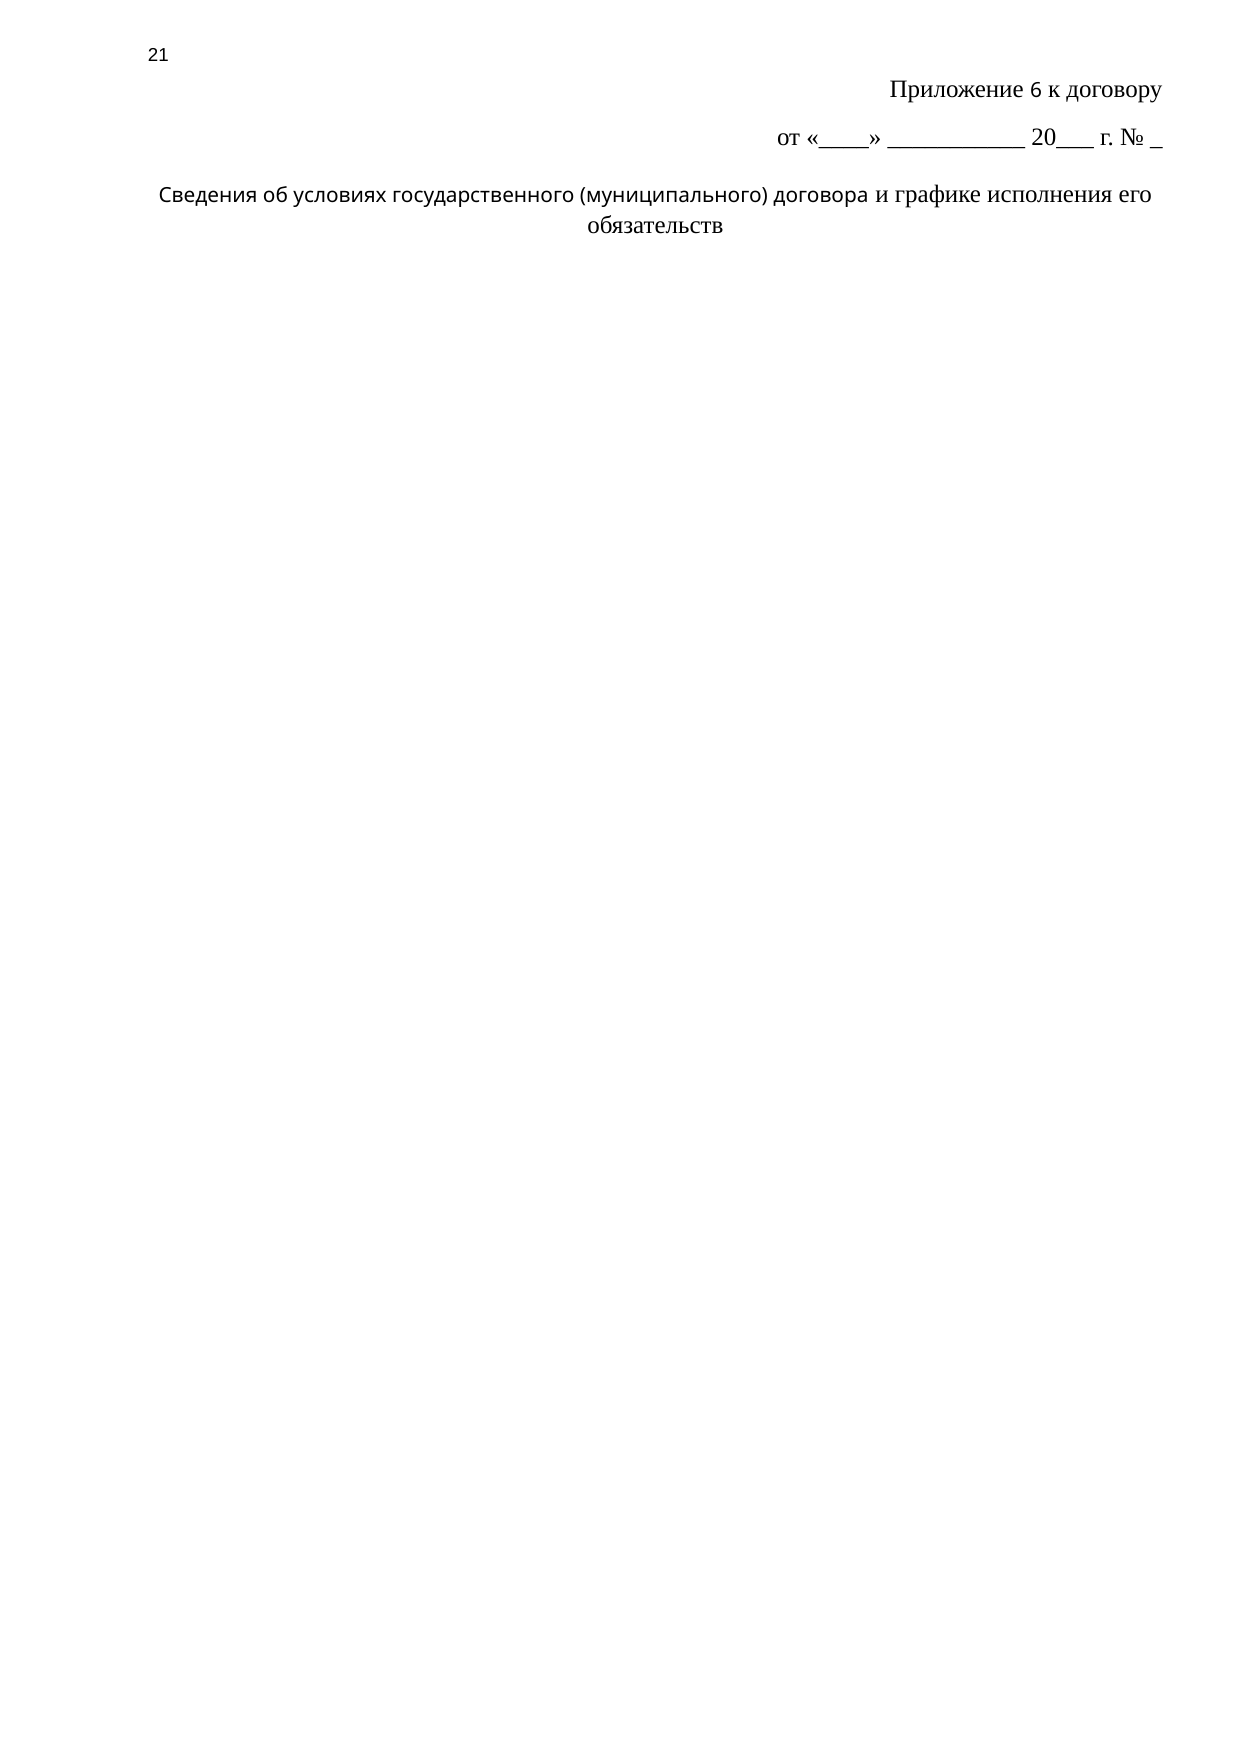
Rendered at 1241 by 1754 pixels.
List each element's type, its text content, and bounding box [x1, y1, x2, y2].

text Приложение к [148, 74, 1162, 103]
text от г. № [148, 122, 1162, 151]
title и графике исполнения его обязательств [148, 179, 1162, 239]
